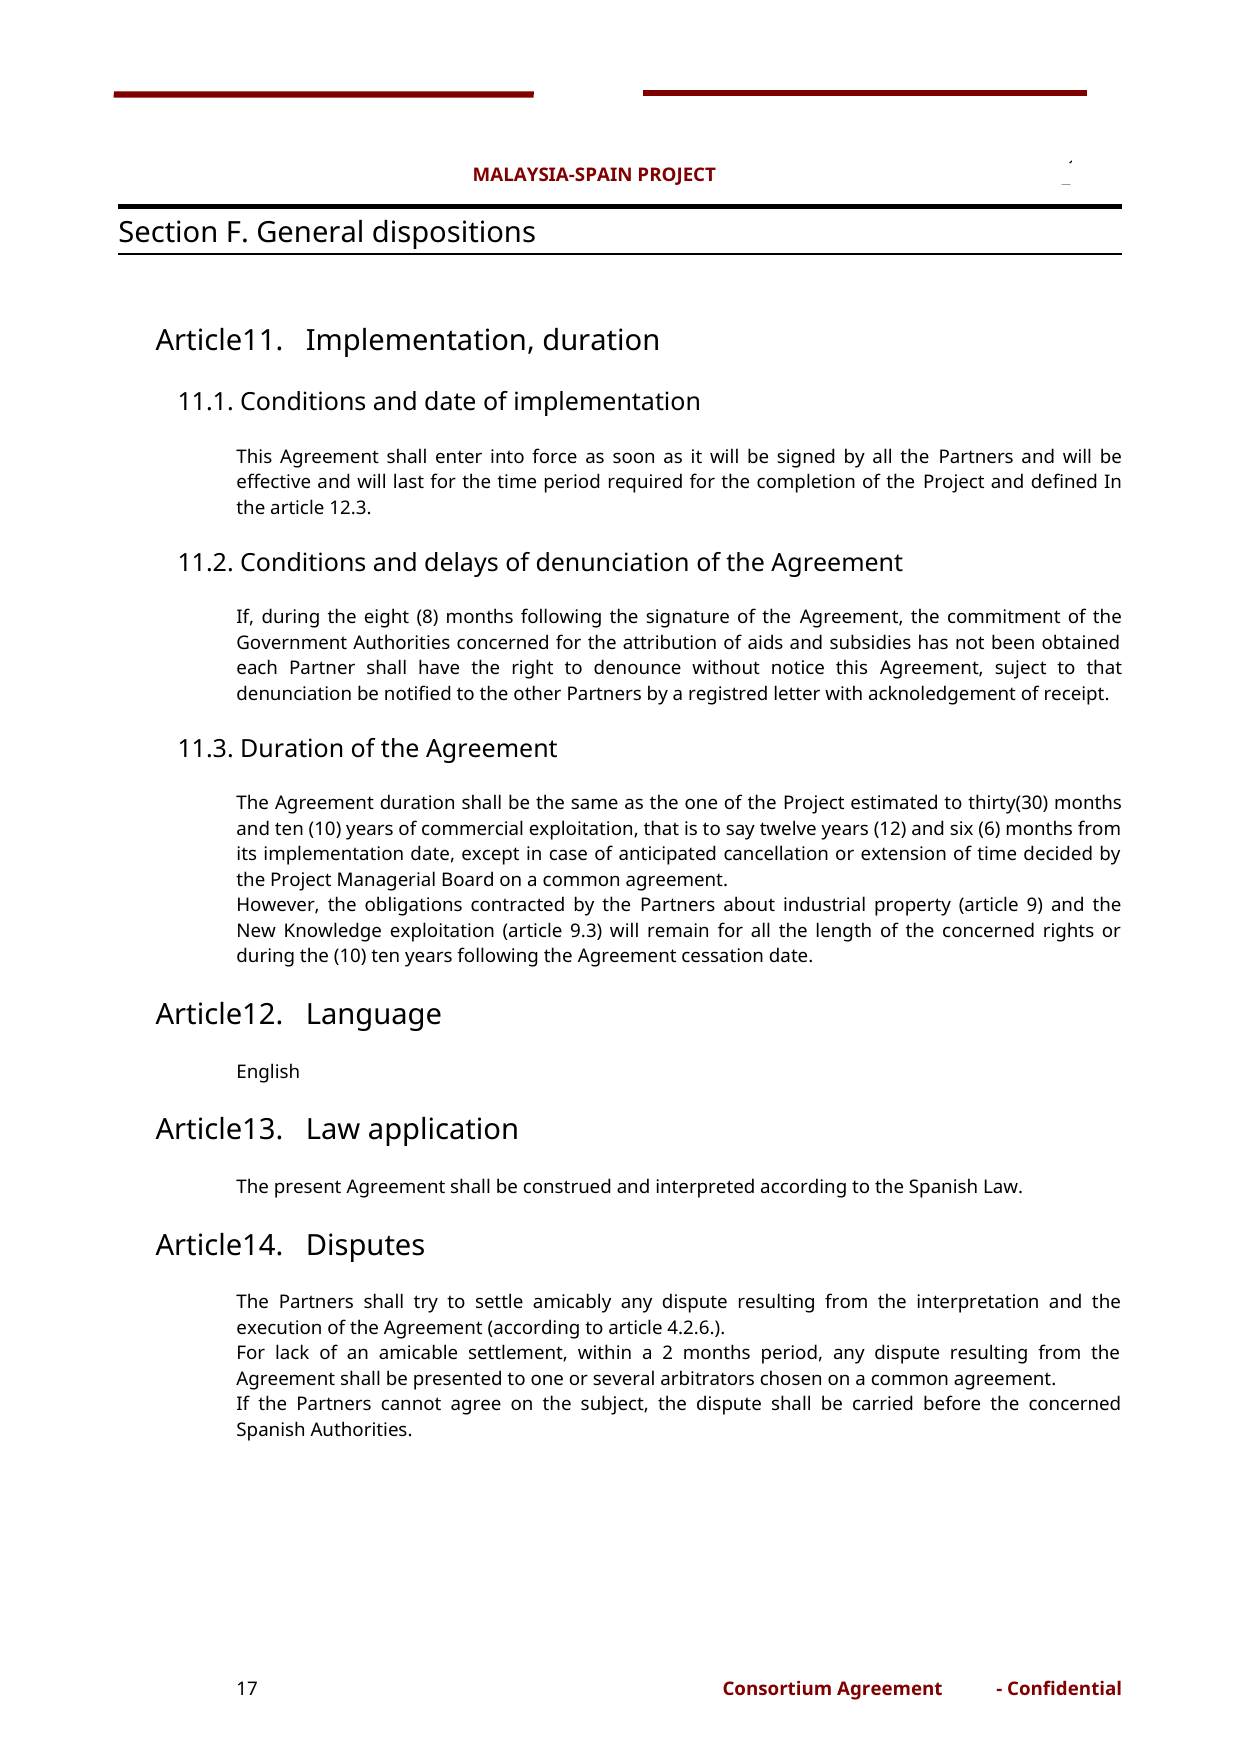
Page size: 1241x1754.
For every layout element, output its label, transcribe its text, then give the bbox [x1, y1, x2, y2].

subtitle Implementation, duration [155, 319, 1122, 359]
text This Agreement shall enter into force as soon as it will be signed by all the Partners and will be effective and will last for the time period required for the completion of the Project and defined In the article 12.3. [236, 443, 1122, 519]
text The Partners shall try to settle amicably any dispute resulting from the interpretation and the execution of the Agreement (according to article 4.2.6.). [236, 1288, 1122, 1339]
text English [236, 1058, 1122, 1083]
subtitle 11.3. Duration of the Agreement [118, 731, 1122, 765]
text The present Agreement shall be construed and interpreted according to the Spanish Law. [236, 1173, 1122, 1199]
subtitle Disputes [155, 1224, 1122, 1263]
subtitle 11.1. Conditions and date of implementation [118, 384, 1122, 418]
text For lack of an amicable settlement, within a 2 months period, any dispute resulting from the Agreement shall be presented to one or several arbitrators chosen on a common agreement. [236, 1339, 1122, 1391]
text However, the obligations contracted by the Partners about industrial property (article 9) and the New Knowledge exploitation (article 9.3) will remain for all the length of the concerned rights or during the (10) ten years following the Agreement cessation date. [236, 892, 1122, 968]
subtitle Law application [155, 1108, 1122, 1148]
subtitle Language [155, 993, 1122, 1033]
subtitle 11.2. Conditions and delays of denunciation of the Agreement [118, 544, 1122, 578]
text If, during the eight (8) months following the signature of the Agreement, the commitment of the Government Authorities concerned for the attribution of aids and subsidies has not been obtained each Partner shall have the right to denounce without notice this Agreement, suject to that denunciation be notified to the other Partners by a registred letter with acknoledgement of receipt. [236, 603, 1122, 706]
subtitle Section F. General dispositions [118, 209, 1122, 253]
text If the Partners cannot agree on the subject, the dispute shall be carried before the concerned Spanish Authorities. [236, 1391, 1122, 1442]
text The Agreement duration shall be the same as the one of the Project estimated to thirty(30) months and ten (10) years of commercial exploitation, that is to say twelve years (12) and six (6) months from its implementation date, except in case of anticipated cancellation or extension of time decided by the Project Managerial Board on a common agreement. [236, 790, 1122, 892]
